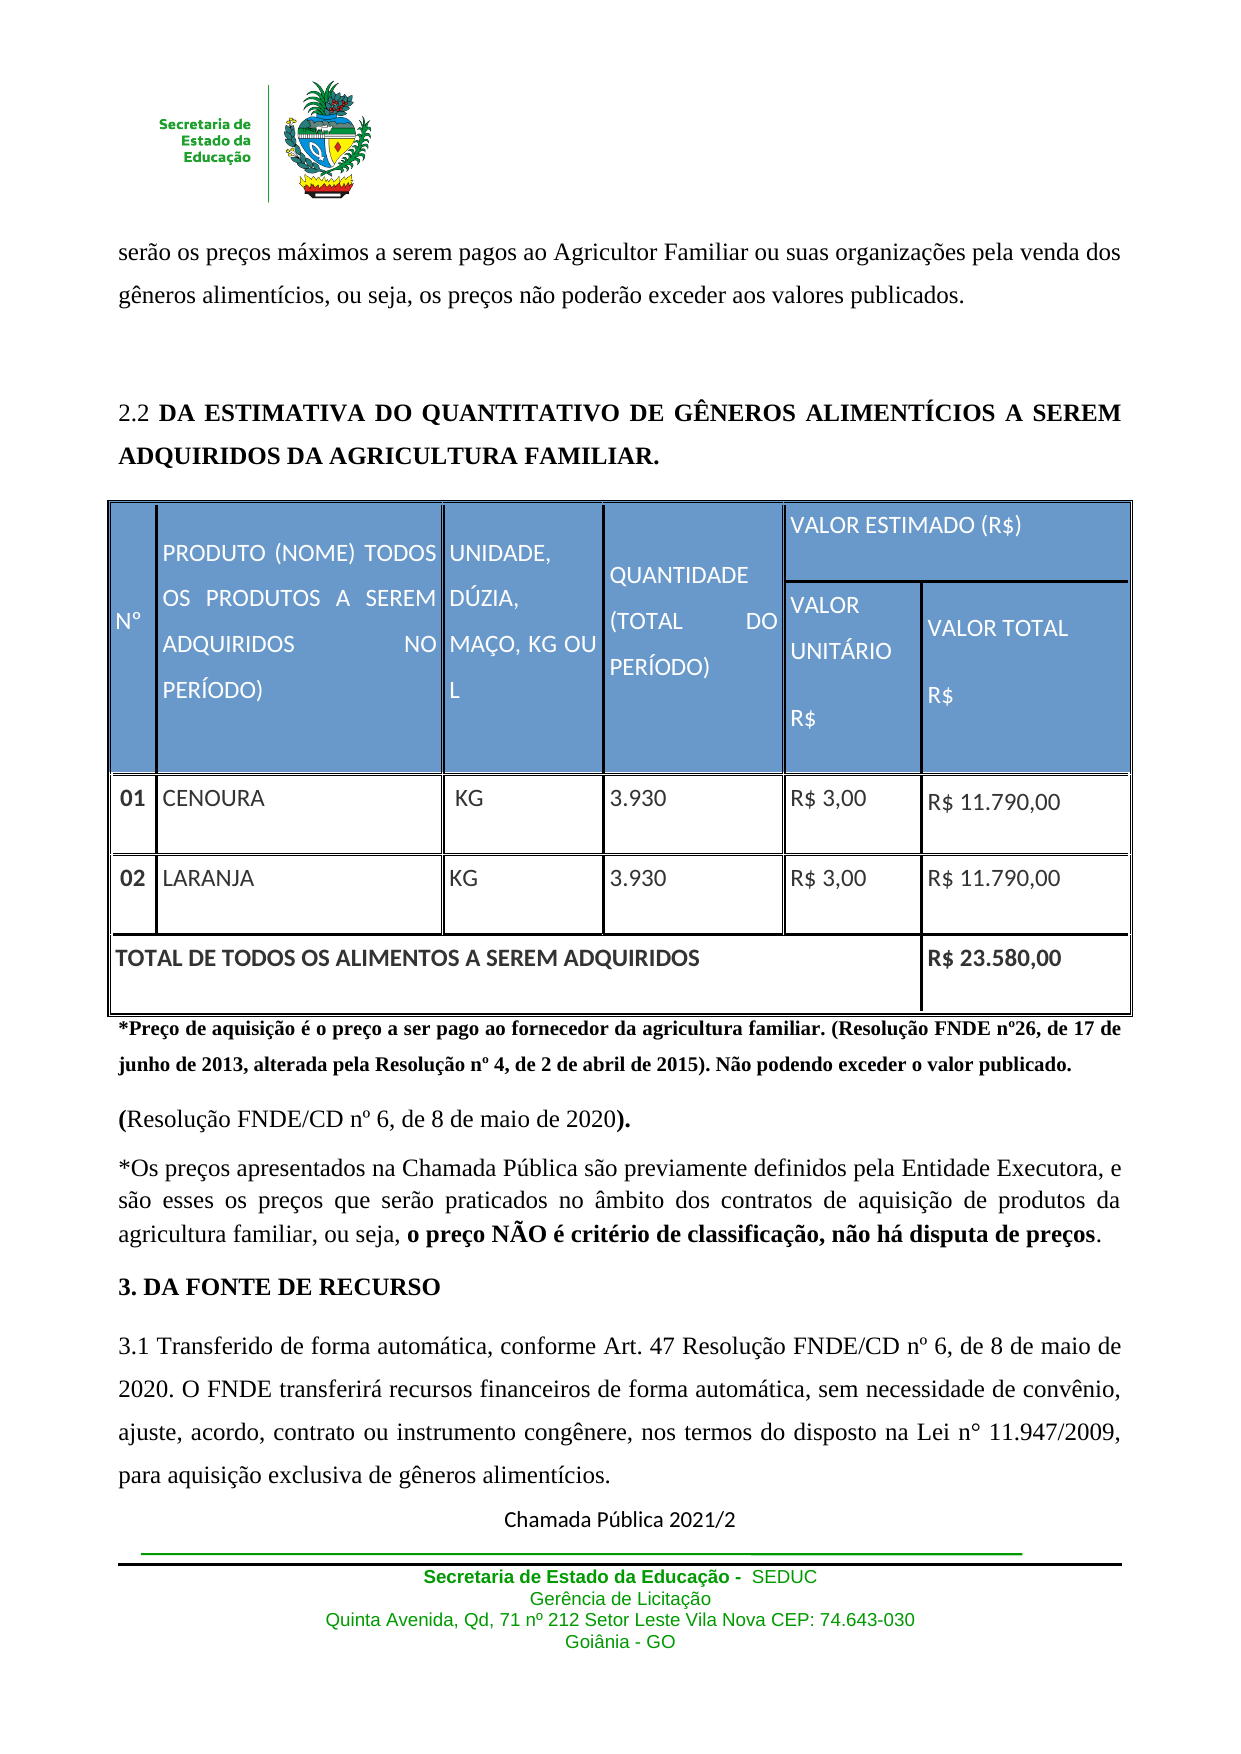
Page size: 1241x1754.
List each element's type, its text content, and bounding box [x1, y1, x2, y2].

table_header UNIDADE, DÚZIA, MAÇO, KG OU L [443, 501, 603, 772]
table_cell VALOR UNITÁRIO R$ [786, 583, 920, 772]
table_header PRODUTO (NOME) TODOS OS PRODUTOS A SEREM ADQUIRIDOS NO PERÍODO) [156, 501, 443, 772]
table_cell 01 [111, 773, 155, 853]
text (Resolução FNDE/CD nº 6, de 8 de maio de 2020). [118, 1104, 1122, 1133]
table_cell VALOR TOTAL R$ [923, 580, 1130, 772]
text 3.1 Transferido de forma automática, conforme Art. 47 Resolução FNDE/CD nº 6, de 8 de maio de 2020. O FNDE transferirá recursos financeiros de forma automática, sem necessidade de convênio, ajuste, acordo, contrato ou instrumento congênere, nos termos do disposto na Lei n° 11.947/2009, para aquisição exclusiva de gêneros alimentícios. [118, 1331, 1122, 1489]
table_cell 3.930 [605, 776, 782, 853]
table_cell R$ 11.790,00 [921, 853, 1131, 933]
table_cell CENOURA [158, 776, 441, 853]
table_header Nº [111, 503, 156, 772]
text *Preço de aquisição é o preço a ser pago ao fornecedor da agricultura familiar. (Resolução FNDE nº26, de 17 de junho de 2013, alterada pela Resolução nº 4, de 2 de abril de 2015). Não podendo exceder o valor publicado. [118, 1017, 1122, 1076]
table_cell 3.930 [605, 856, 782, 933]
table_cell LARANJA [158, 856, 441, 933]
table_header VALOR ESTIMADO (R$) [784, 503, 1130, 580]
table_cell TOTAL DE TODOS OS ALIMENTOS A SEREM ADQUIRIDOS [109, 933, 921, 1013]
table_cell R$ 23.580,00 [921, 933, 1131, 1013]
table_header QUANTIDADE (TOTAL DO PERÍODO) [603, 501, 784, 772]
text *Os preços apresentados na Chamada Pública são previamente definidos pela Entidade Executora, e são esses os preços que serão praticados no âmbito dos contratos de aquisição de produtos da agricultura familiar, ou seja, o preço NÃO é critério de classificação, não há disputa de preços. [118, 1153, 1122, 1247]
table_cell R$ 11.790,00 [923, 773, 1130, 853]
text 2.2 DA ESTIMATIVA DO QUANTITATIVO DE GÊNEROS ALIMENTÍCIOS A SEREM ADQUIRIDOS DA AGRICULTURA FAMILIAR. [118, 398, 1122, 470]
table_cell R$ 3,00 [786, 776, 920, 853]
table_cell R$ 3,00 [786, 856, 920, 933]
table_cell 02 [109, 853, 156, 933]
table_cell KG [445, 776, 602, 853]
table_cell KG [445, 856, 602, 933]
text 3. DA FONTE DE RECURSO [118, 1272, 1122, 1301]
picture [118, 73, 412, 210]
